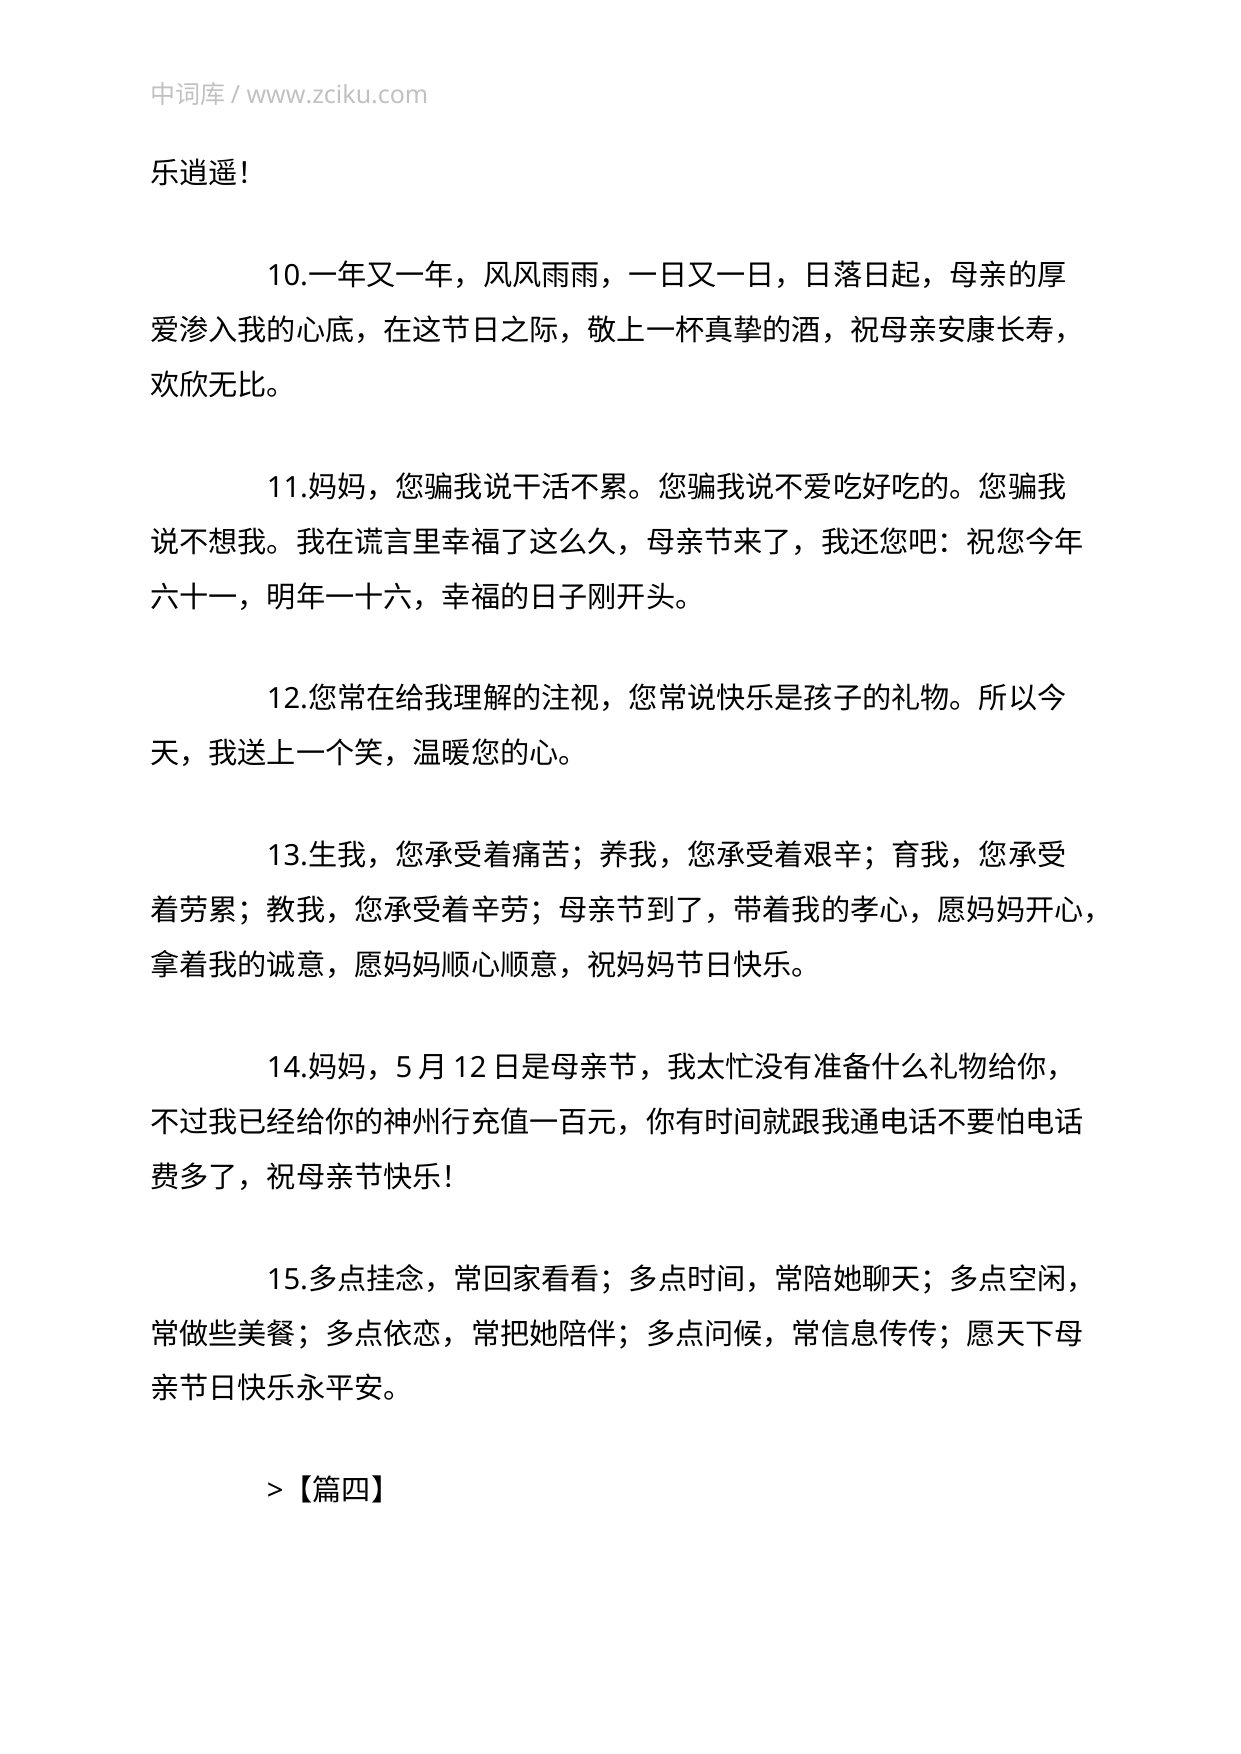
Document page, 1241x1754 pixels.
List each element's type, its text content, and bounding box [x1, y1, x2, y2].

text 10.一年又一年，风风雨雨，一日又一日，日落日起，母亲的厚爱渗入我的心底，在这节日之际，敬上一杯真挚的酒，祝母亲安康长寿，欢欣无比。 [150, 252, 1090, 404]
text 15.多点挂念，常回家看看；多点时间，常陪她聊天；多点空闲，常做些美餐；多点依恋，常把她陪伴；多点问候，常信息传传；愿天下母亲节日快乐永平安。 [150, 1255, 1090, 1407]
text 14.妈妈，5月12日是母亲节，我太忙没有准备什么礼物给你，不过我已经给你的神州行充值一百元，你有时间就跟我通电话不要怕电话费多了，祝母亲节快乐！ [150, 1043, 1090, 1196]
text 12.您常在给我理解的注视，您常说快乐是孩子的礼物。所以今天，我送上一个笑，温暖您的心。 [150, 675, 1090, 772]
text >【篇四】 [150, 1467, 1090, 1509]
text 13.生我，您承受着痛苦；养我，您承受着艰辛；育我，您承受着劳累；教我，您承受着辛劳；母亲节到了，带着我的孝心，愿妈妈开心，拿着我的诚意，愿妈妈顺心顺意，祝妈妈节日快乐。 [150, 832, 1090, 984]
text 11.妈妈，您骗我说干活不累。您骗我说不爱吃好吃的。您骗我说不想我。我在谎言里幸福了这么久，母亲节来了，我还您吧：祝您今年六十一，明年一十六，幸福的日子刚开头。 [150, 463, 1090, 616]
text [150, 150, 1090, 192]
